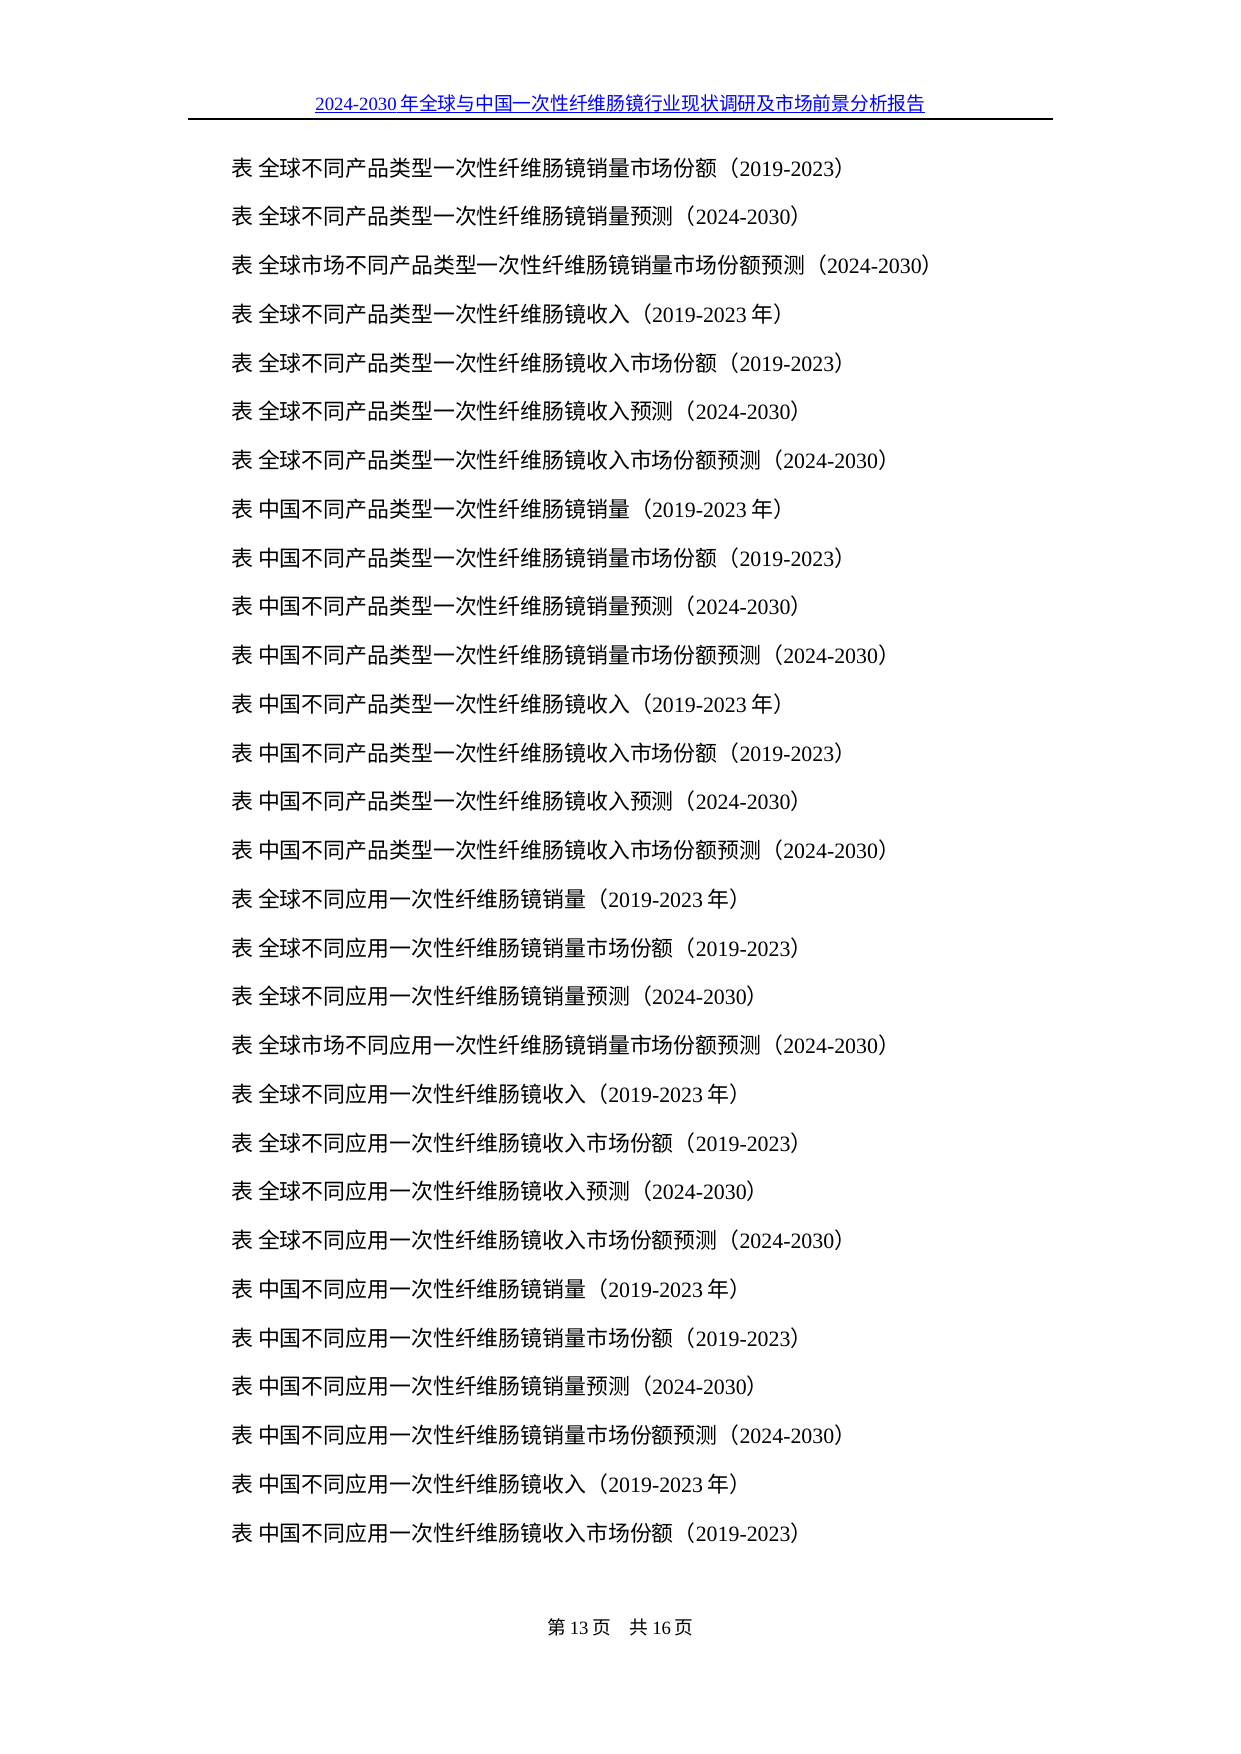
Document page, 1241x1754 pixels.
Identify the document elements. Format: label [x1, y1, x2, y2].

text [187, 150, 1053, 1548]
